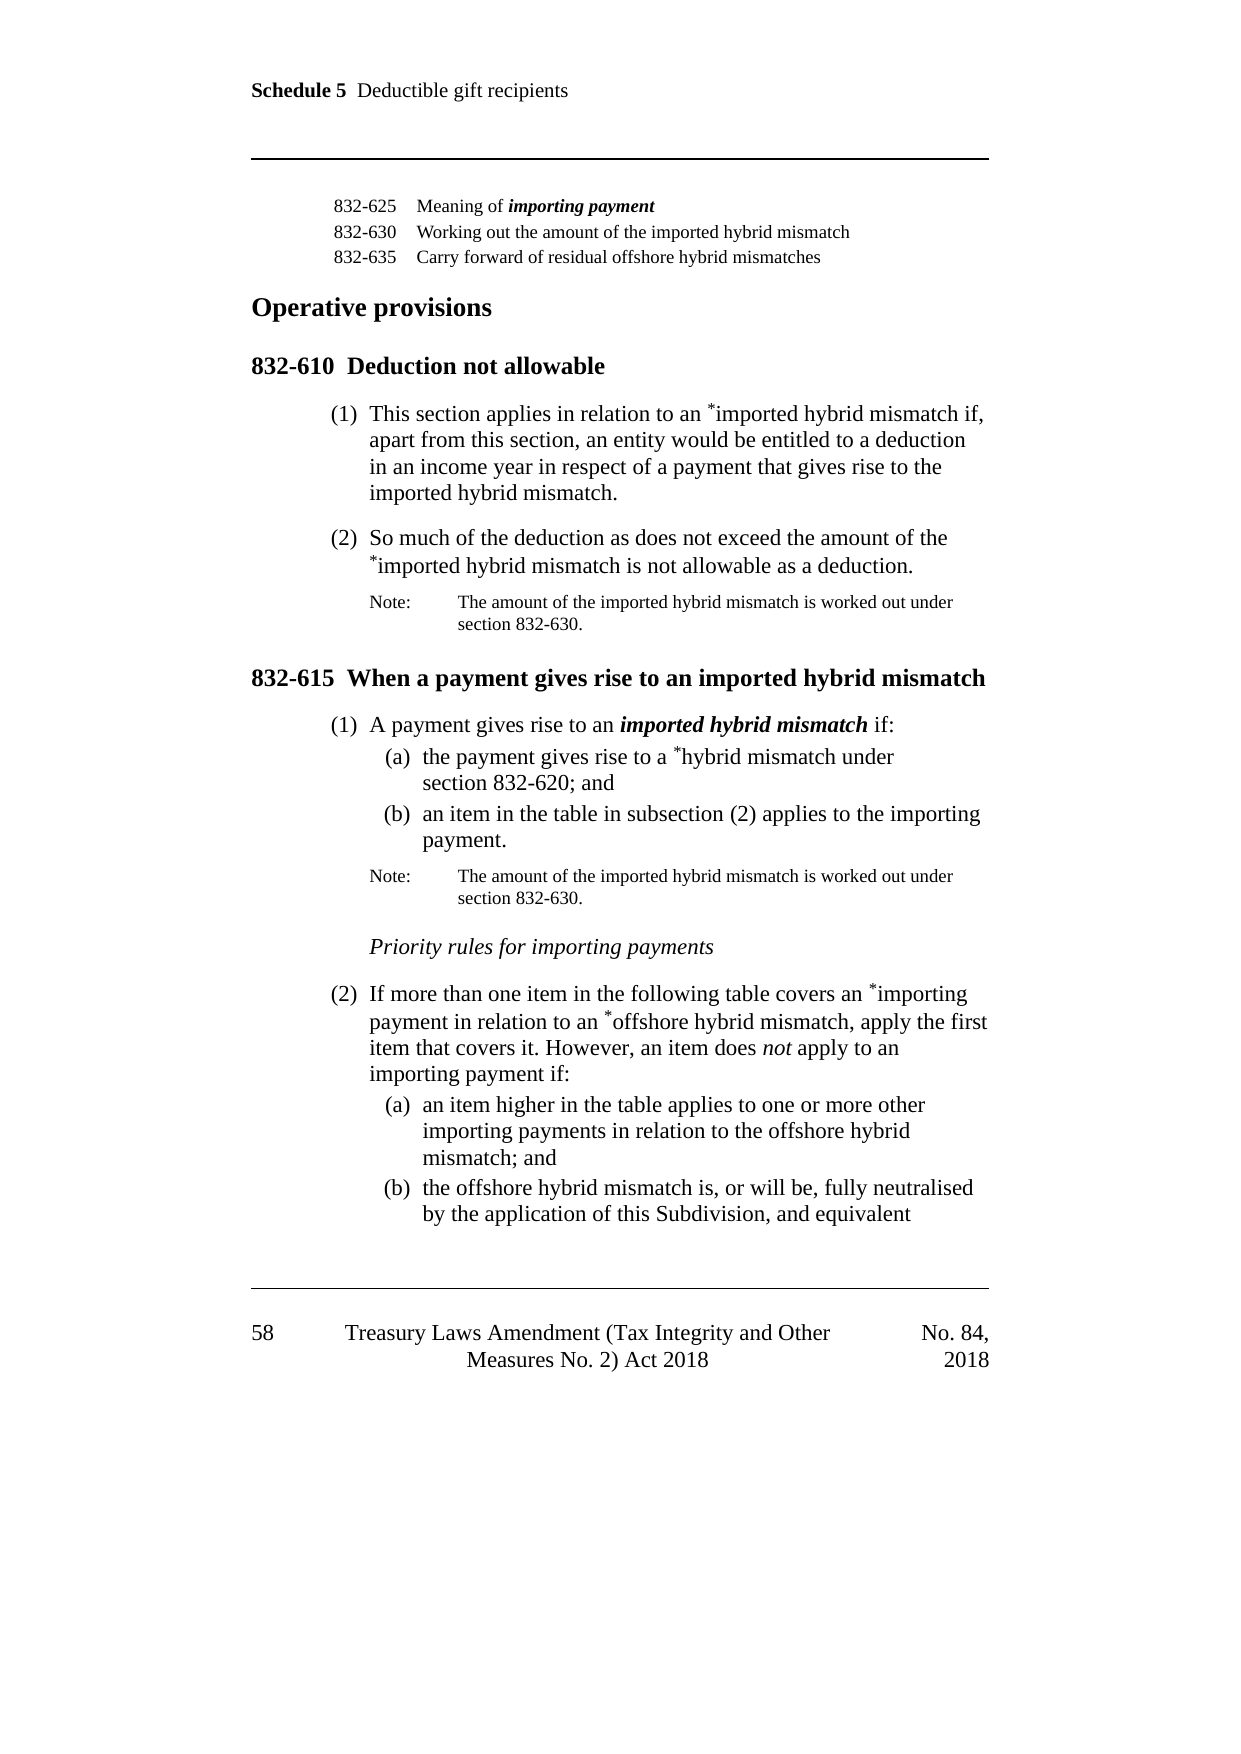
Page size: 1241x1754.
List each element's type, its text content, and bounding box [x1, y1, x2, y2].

text (2) So much of the deduction as does not exceed the amount of the *imported hybrid mismatch is not allowable as a deduction. [251, 524, 989, 578]
text (a) the payment gives rise to a *hybrid mismatch under section 832-620; and [251, 741, 989, 796]
text (2) If more than one item in the following table covers an *importing payment in relation to an *offshore hybrid mismatch, apply the first item that covers it. However, an item does not apply to an importing payment if: [251, 978, 989, 1087]
text 832-615 When a payment gives rise to an imported hybrid mismatch [251, 663, 989, 692]
text (b) the offshore hybrid mismatch is, or will be, fully neutralised by the application of this Subdivision, and equivalent provisions of applicable *foreign hybrid mismatch rules, to those other importing payments. [251, 1174, 989, 1227]
text (1) This section applies in relation to an *imported hybrid mismatch if, apart from this section, an entity would be entitled to a deduction in an income year in respect of a payment that gives rise to the imported hybrid mismatch. [251, 399, 989, 506]
text Operative provisions [251, 291, 989, 322]
text 832-625 Meaning of importing payment [334, 195, 989, 216]
text (1) A payment gives rise to an imported hybrid mismatch if: [251, 711, 989, 737]
text Priority rules for importing payments [369, 933, 989, 960]
text (b) an item in the table in subsection (2) applies to the importing payment. [251, 800, 989, 852]
text 832-610 Deduction not allowable [251, 351, 989, 380]
text 832-630 Working out the amount of the imported hybrid mismatch [334, 221, 989, 242]
text 832-635 Carry forward of residual offshore hybrid mismatches [334, 246, 989, 268]
text Note: The amount of the imported hybrid mismatch is worked out under section 832-630. [369, 591, 989, 634]
text (a) an item higher in the table applies to one or more other importing payments in relation to the offshore hybrid mismatch; and [251, 1091, 989, 1170]
text Note: The amount of the imported hybrid mismatch is worked out under section 832-630. [369, 865, 989, 908]
